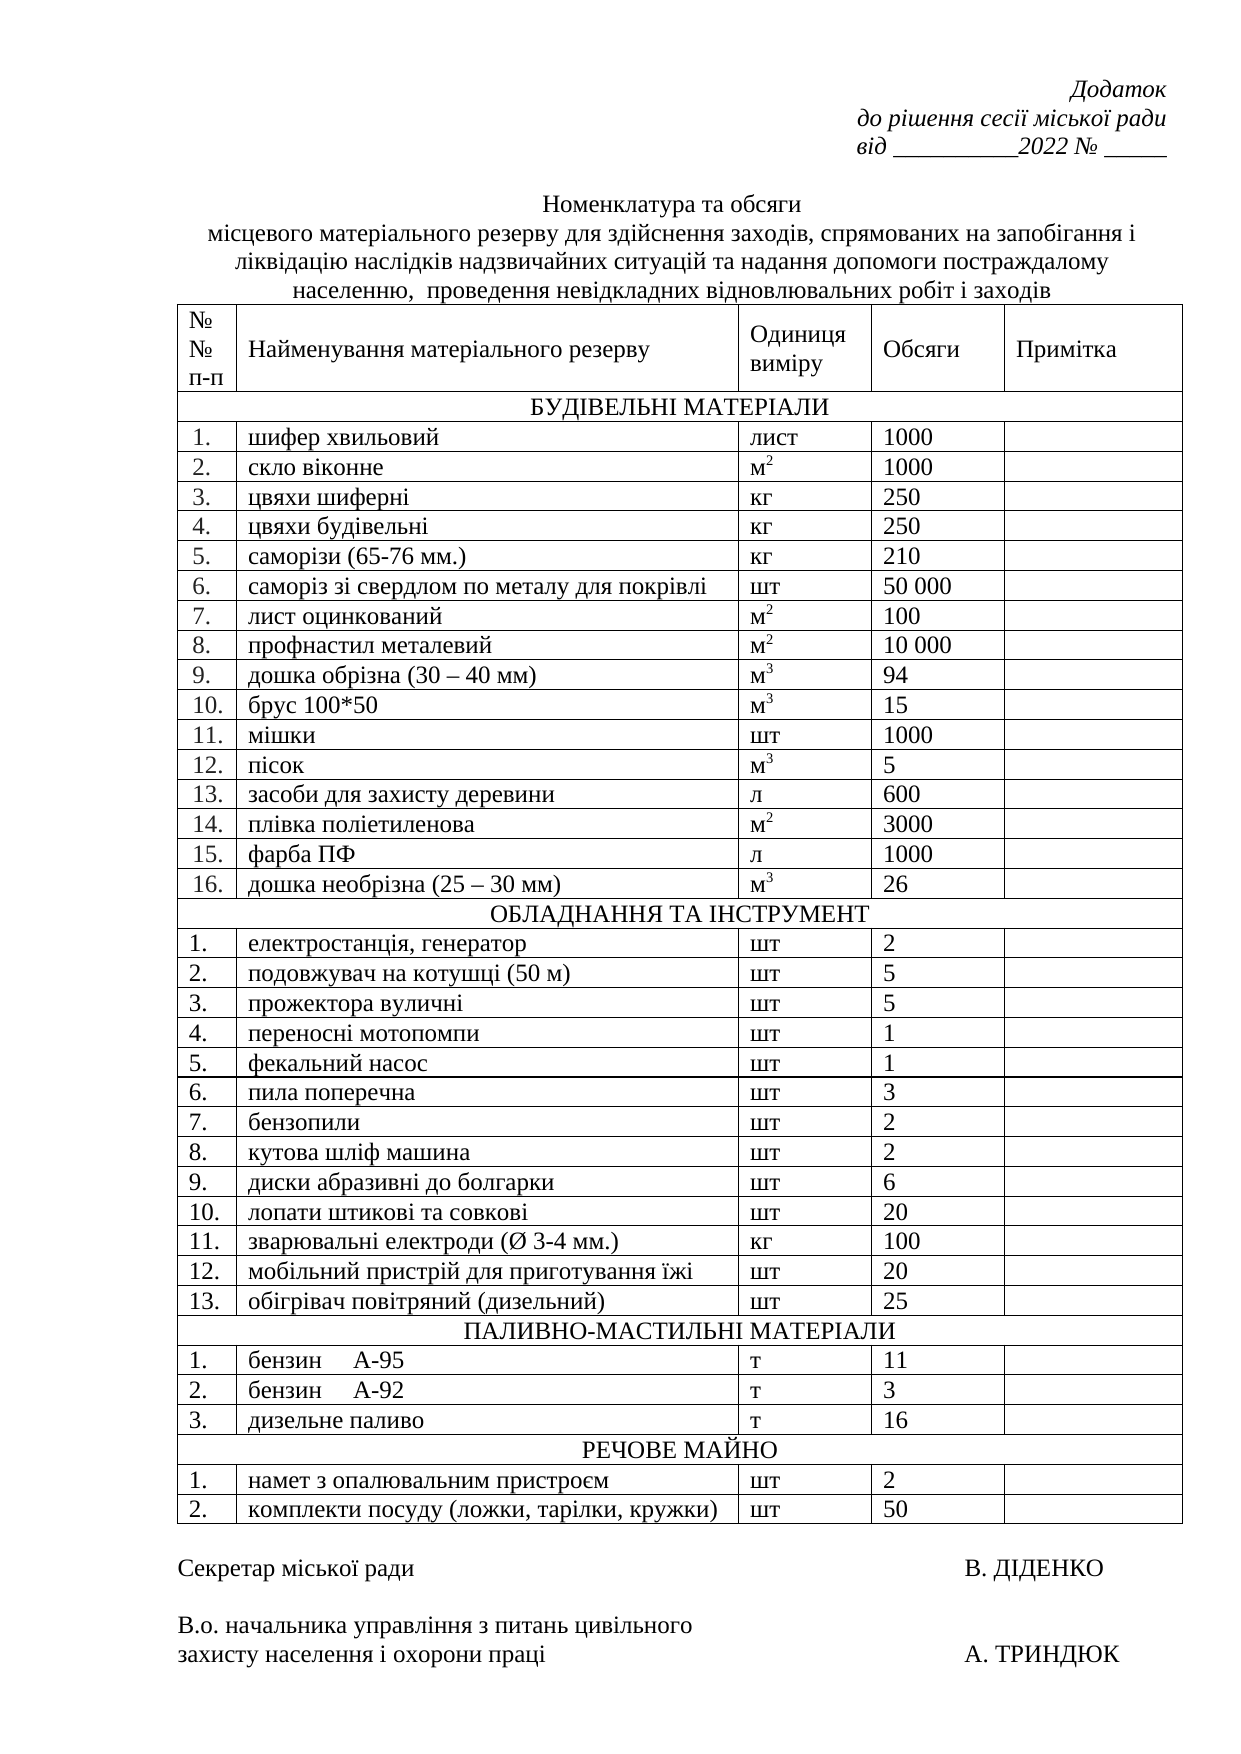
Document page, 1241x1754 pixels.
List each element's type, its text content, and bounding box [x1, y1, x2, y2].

table_cell [178, 1495, 236, 1523]
table_header Найменування матеріального резерву [237, 305, 738, 391]
table_cell шт [739, 720, 871, 749]
table_cell бензин А-92 [237, 1375, 738, 1404]
table_cell м2 [739, 601, 871, 629]
table_cell дошка необрізна (25 – 30 мм) [237, 869, 738, 898]
table_cell кг [739, 1226, 871, 1255]
table_cell переносні мотопомпи [237, 1018, 738, 1047]
table_cell 50 [872, 1495, 1004, 1523]
table_cell [1005, 720, 1182, 749]
table_cell електростанція, генератор [237, 929, 738, 957]
table_cell [178, 422, 236, 451]
table_cell шт [739, 1197, 871, 1225]
table_cell [1005, 422, 1182, 451]
table_cell [178, 541, 236, 570]
table_cell м3 [739, 869, 871, 898]
table_cell [178, 1078, 236, 1106]
table_cell 20 [872, 1256, 1004, 1285]
table_cell л [739, 839, 871, 868]
table_cell шт [739, 1256, 871, 1285]
table_cell шт [739, 929, 871, 957]
table_cell кг [739, 541, 871, 570]
table_cell 1000 [872, 422, 1004, 451]
table_cell [1005, 750, 1182, 778]
table_cell [178, 690, 236, 719]
table_cell дошка обрізна (30 – 40 мм) [237, 660, 738, 689]
table_cell саморіз зі свердлом по металу для покрівлі [237, 571, 738, 600]
table_cell бензопили [237, 1107, 738, 1136]
table_cell 1 [872, 1018, 1004, 1047]
table_cell м2 [739, 452, 871, 481]
table_cell 50 000 [872, 571, 1004, 600]
table_cell пила поперечна [237, 1078, 738, 1106]
table_cell шт [739, 1167, 871, 1196]
table_cell [1005, 1495, 1182, 1523]
table_cell л [739, 780, 871, 808]
table_cell м3 [739, 660, 871, 689]
table_cell [1005, 839, 1182, 868]
table_cell [1005, 1375, 1182, 1404]
table_cell шт [739, 1018, 871, 1047]
table_cell подовжувач на котушці (50 м) [237, 958, 738, 987]
table_cell дизельне паливо [237, 1405, 738, 1434]
text місцевого матеріального резерву для здійснення заходів, спрямованих на запобігання і ліквідацію наслідків надзвичайних ситуацій та надання допомоги постраждалому населенню, проведення невідкладних відновлювальних робіт і заходів [177, 218, 1167, 304]
table_cell шт [739, 1107, 871, 1136]
table_cell шт [739, 1078, 871, 1106]
table_cell комплекти посуду (ложки, тарілки, кружки) [237, 1495, 738, 1523]
table_cell м2 [739, 631, 871, 659]
table_cell м3 [739, 690, 871, 719]
table_cell [1005, 1167, 1182, 1196]
table_cell [178, 1167, 236, 1196]
table_cell 94 [872, 660, 1004, 689]
table_cell [178, 511, 236, 540]
table_cell т [739, 1405, 871, 1434]
table_cell засоби для захисту деревини [237, 780, 738, 808]
text від __________2022 № _____ [177, 131, 1167, 160]
table_cell 10 000 [872, 631, 1004, 659]
table_cell [178, 988, 236, 1017]
table_cell [1005, 541, 1182, 570]
text Додаток [177, 74, 1167, 103]
table_cell цвяхи шиферні [237, 482, 738, 510]
table_cell [178, 1137, 236, 1166]
table_cell [1005, 1226, 1182, 1255]
text захисту населення і охорони праці А. ТРИНДЮК [177, 1639, 1181, 1668]
table_cell [178, 929, 236, 957]
table_cell [1005, 1465, 1182, 1493]
table_cell [178, 809, 236, 838]
table_cell зварювальні електроди (Ø 3-4 мм.) [237, 1226, 738, 1255]
table_cell [178, 482, 236, 510]
table_cell [1005, 511, 1182, 540]
table_cell [178, 1256, 236, 1285]
table_cell 2 [872, 1465, 1004, 1493]
table_cell 1 [872, 1048, 1004, 1076]
table_cell 5 [872, 958, 1004, 987]
table_cell [1005, 601, 1182, 629]
table_cell кг [739, 511, 871, 540]
table_cell 3000 [872, 809, 1004, 838]
table_cell [1005, 571, 1182, 600]
table_cell т [739, 1346, 871, 1374]
table_cell [1005, 631, 1182, 659]
table_cell шт [739, 1286, 871, 1315]
table_cell 1000 [872, 839, 1004, 868]
table_cell пісок [237, 750, 738, 778]
table_cell 100 [872, 601, 1004, 629]
table_cell 1000 [872, 720, 1004, 749]
text до рішення сесії міської ради [177, 103, 1167, 131]
table_cell [178, 1346, 236, 1374]
table_cell [178, 750, 236, 778]
table_cell [178, 958, 236, 987]
table_cell 2 [872, 1137, 1004, 1166]
table_cell 16 [872, 1405, 1004, 1434]
table_cell саморізи (65-76 мм.) [237, 541, 738, 570]
table_cell фарба ПФ [237, 839, 738, 868]
table_cell [178, 1286, 236, 1315]
table_cell шт [739, 958, 871, 987]
table_cell [178, 452, 236, 481]
table_cell [1005, 1137, 1182, 1166]
table_cell м3 [739, 750, 871, 778]
table_cell 2 [872, 1107, 1004, 1136]
table_cell шт [739, 571, 871, 600]
table_cell [178, 1465, 236, 1493]
table_cell [1005, 809, 1182, 838]
table_cell [178, 1107, 236, 1136]
table_header Одиниця виміру [739, 305, 871, 391]
table_cell [178, 869, 236, 898]
table_header Примітка [1005, 305, 1182, 391]
table_cell 600 [872, 780, 1004, 808]
table_cell [178, 1197, 236, 1225]
table_cell 20 [872, 1197, 1004, 1225]
table_cell шт [739, 988, 871, 1017]
table_cell скло віконне [237, 452, 738, 481]
table_cell [1005, 1078, 1182, 1106]
table_cell цвяхи будівельні [237, 511, 738, 540]
table_cell шифер хвильовий [237, 422, 738, 451]
table_cell 2 [872, 929, 1004, 957]
table_cell [178, 720, 236, 749]
table_cell [1005, 660, 1182, 689]
table_cell 6 [872, 1167, 1004, 1196]
table_cell [178, 839, 236, 868]
text Номенклатура та обсяги [177, 189, 1167, 218]
table_cell ОБЛАДНАННЯ ТА ІНСТРУМЕНТ [178, 899, 1182, 927]
table_cell м2 [739, 809, 871, 838]
table_cell [1005, 1405, 1182, 1434]
table_cell 11 [872, 1346, 1004, 1374]
table_cell [1005, 869, 1182, 898]
table_cell шт [739, 1048, 871, 1076]
text Секретар міської ради В. ДІДЕНКО [177, 1553, 1181, 1582]
table_cell [1005, 452, 1182, 481]
table_cell [178, 1405, 236, 1434]
table_cell [1005, 1256, 1182, 1285]
table_cell кутова шліф машина [237, 1137, 738, 1166]
table_cell 5 [872, 988, 1004, 1017]
table_cell 100 [872, 1226, 1004, 1255]
table_cell 25 [872, 1286, 1004, 1315]
table_cell [1005, 958, 1182, 987]
table_cell т [739, 1375, 871, 1404]
table_cell [1005, 1048, 1182, 1076]
table_cell бензин А-95 [237, 1346, 738, 1374]
table_cell [1005, 690, 1182, 719]
table_cell [178, 780, 236, 808]
table_cell прожектора вуличні [237, 988, 738, 1017]
table_cell [1005, 780, 1182, 808]
table_cell [1005, 1346, 1182, 1374]
table_cell шт [739, 1495, 871, 1523]
table_cell 3 [872, 1375, 1004, 1404]
table_cell лист оцинкований [237, 601, 738, 629]
table_cell [1005, 1197, 1182, 1225]
table_cell 15 [872, 690, 1004, 719]
table_header Обсяги [872, 305, 1004, 391]
table_cell 250 [872, 482, 1004, 510]
table_cell 1000 [872, 452, 1004, 481]
table_cell шт [739, 1465, 871, 1493]
table_cell фекальний насос [237, 1048, 738, 1076]
table_cell мішки [237, 720, 738, 749]
table_cell ПАЛИВНО-МАСТИЛЬНІ МАТЕРІАЛИ [178, 1316, 1182, 1344]
table_header №№ п-п [178, 305, 236, 391]
table_cell [1005, 1286, 1182, 1315]
table_cell [178, 1018, 236, 1047]
table_cell 5 [872, 750, 1004, 778]
table_cell брус 100*50 [237, 690, 738, 719]
table_cell диски абразивні до болгарки [237, 1167, 738, 1196]
table_cell [178, 601, 236, 629]
table_cell 26 [872, 869, 1004, 898]
table_cell профнастил металевий [237, 631, 738, 659]
table_cell 210 [872, 541, 1004, 570]
table_cell мобільний пристрій для приготування їжі [237, 1256, 738, 1285]
table_cell лопати штикові та совкові [237, 1197, 738, 1225]
table_cell лист [739, 422, 871, 451]
table_cell кг [739, 482, 871, 510]
table_cell [178, 571, 236, 600]
table_cell [1005, 1018, 1182, 1047]
table_cell [178, 1226, 236, 1255]
text В.о. начальника управління з питань цивільного [177, 1611, 1181, 1639]
table_cell [1005, 988, 1182, 1017]
table_cell [178, 631, 236, 659]
table_cell намет з опалювальним пристроєм [237, 1465, 738, 1493]
table_cell шт [739, 1137, 871, 1166]
table_cell плівка поліетиленова [237, 809, 738, 838]
table_cell [1005, 929, 1182, 957]
table_cell [178, 1048, 236, 1076]
table_cell обігрівач повітряний (дизельний) [237, 1286, 738, 1315]
table_cell [178, 1375, 236, 1404]
table_cell РЕЧОВЕ МАЙНО [178, 1435, 1182, 1464]
table_cell [1005, 1107, 1182, 1136]
table_cell 3 [872, 1078, 1004, 1106]
table_cell 250 [872, 511, 1004, 540]
table_cell [178, 660, 236, 689]
table_cell БУДІВЕЛЬНІ МАТЕРІАЛИ [178, 392, 1182, 421]
table_cell [1005, 482, 1182, 510]
